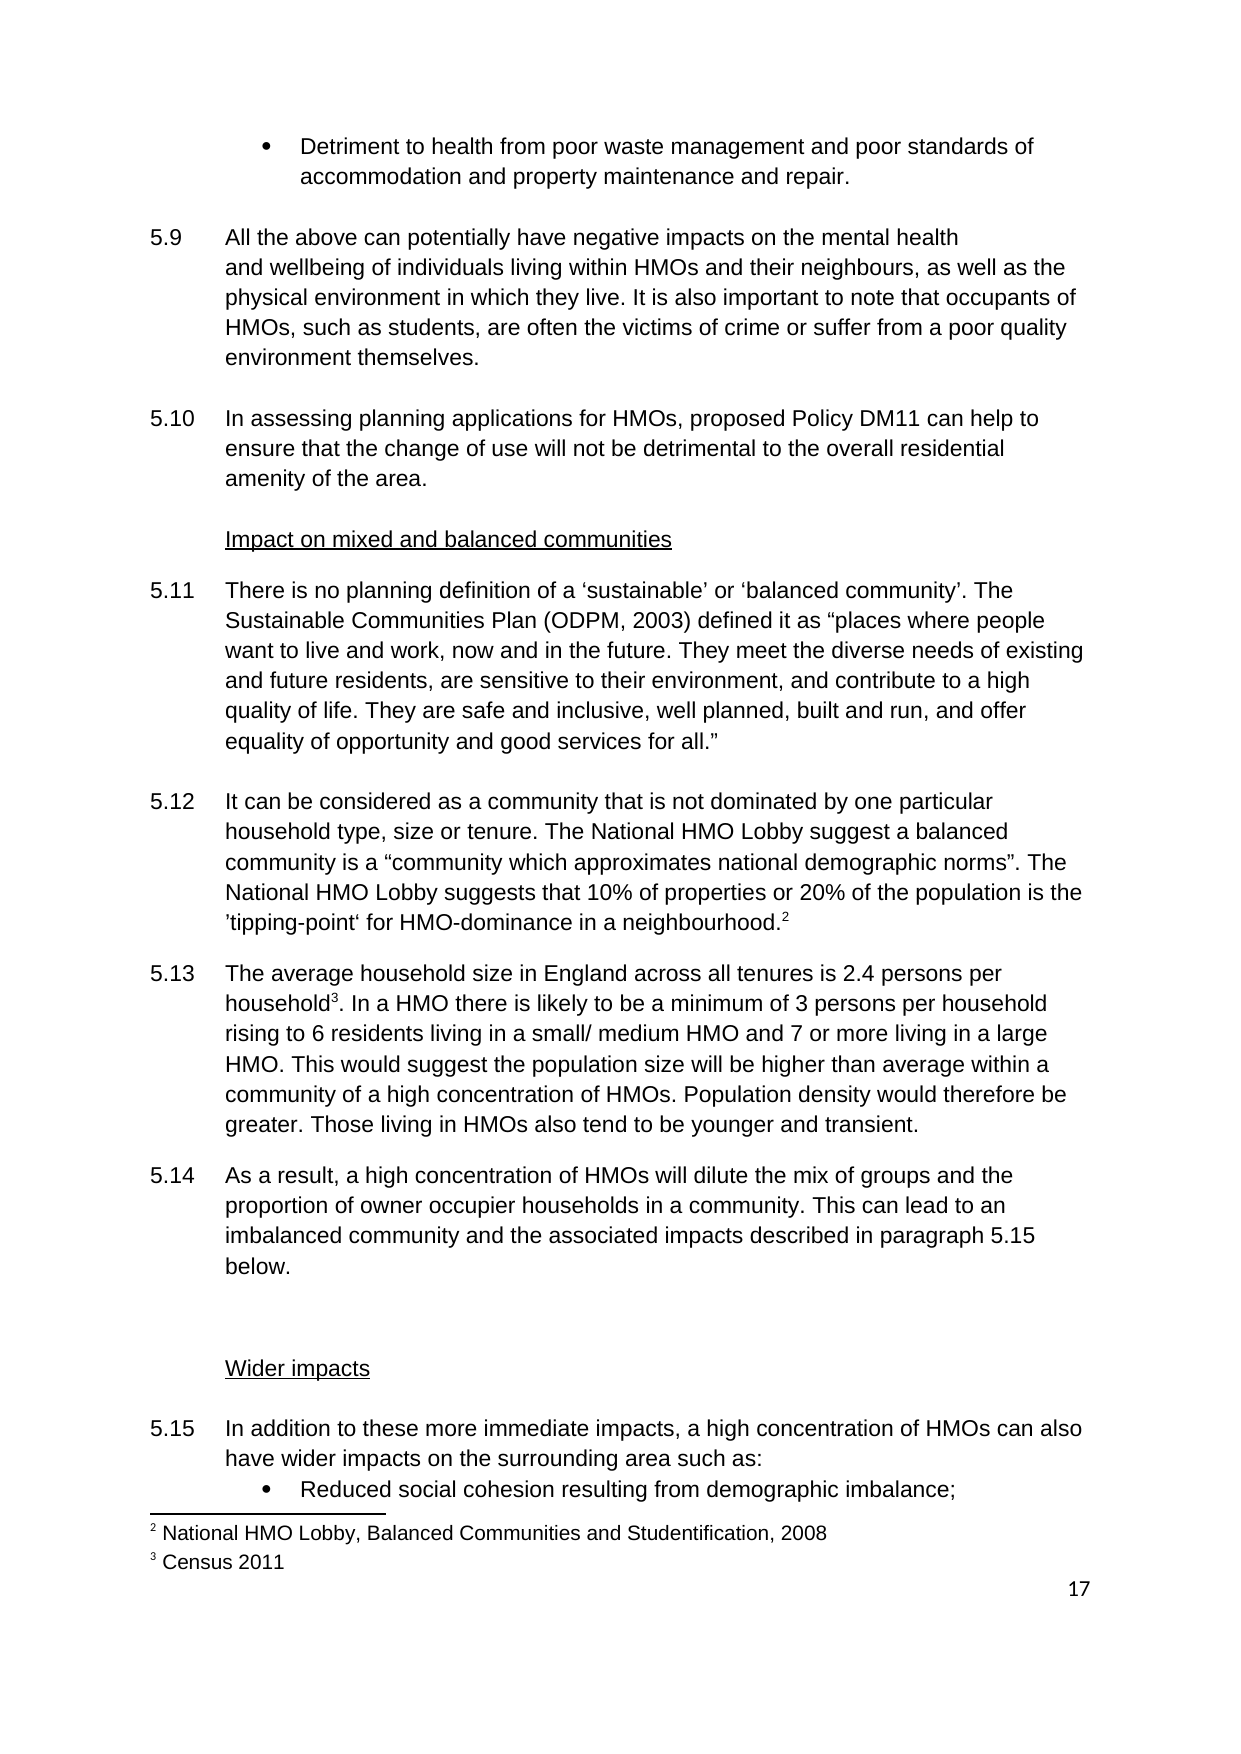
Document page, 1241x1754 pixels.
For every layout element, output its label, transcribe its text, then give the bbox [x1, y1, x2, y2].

text 5.14 As a result, a high concentration of HMOs will dilute the mix of groups and the proportion of owner occupier households in a community. This can lead to an imbalanced community and the associated impacts described in paragraph 5.15 below. [150, 1162, 1090, 1279]
text Wider impacts [225, 1355, 1090, 1381]
text and wellbeing of individuals living within HMOs and their neighbours, as well as the [225, 254, 1090, 280]
text 5.9 All the above can potentially have negative impacts on the mental health [150, 223, 1090, 250]
text 5.10 In assessing planning applications for HMOs, proposed Policy DM11 can help to ensure that the change of use will not be detrimental to the overall residential amenity of the area. [150, 405, 1090, 492]
text 5.15 In addition to these more immediate impacts, a high concentration of HMOs can also have wider impacts on the surrounding area such as: [150, 1415, 1090, 1472]
text 5.11 There is no planning definition of a ‘sustainable’ or ‘balanced community’. The Sustainable Communities Plan (ODPM, 2003) defined it as “places where people want to live and work, now and in the future. They meet the diverse needs of existing and future residents, are sensitive to their environment, and contribute to a high quality of life. They are safe and inclusive, well planned, built and run, and offer equality of opportunity and good services for all.” [150, 577, 1090, 754]
list Detriment to health from poor waste management and poor standards of accommodation and property maintenance and repair. [262, 133, 1090, 189]
text Impact on mixed and balanced communities [150, 526, 1090, 552]
text 5.13 The average household size in England across all tenures is 2.4 persons per household. In a HMO there is likely to be a minimum of 3 persons per household rising to 6 residents living in a small/ medium HMO and 7 or more living in a large HMO. This would suggest the population size will be higher than average within a community of a high concentration of HMOs. Population density would therefore be greater. Those living in HMOs also tend to be younger and transient. [150, 960, 1090, 1137]
text 5.12 It can be considered as a community that is not dominated by one particular household type, size or tenure. The National HMO Lobby suggest a balanced community is a “community which approximates national demographic norms”. The National HMO Lobby suggests that 10% of properties or 20% of the population is the ’tipping-point‘ for HMO-dominance in a neighbourhood. [150, 788, 1090, 935]
list Reduced social cohesion resulting from demographic imbalance; [262, 1476, 1090, 1502]
text physical environment in which they live. It is also important to note that occupants of HMOs, such as students, are often the victims of crime or suffer from a poor quality environment themselves. [225, 284, 1090, 371]
